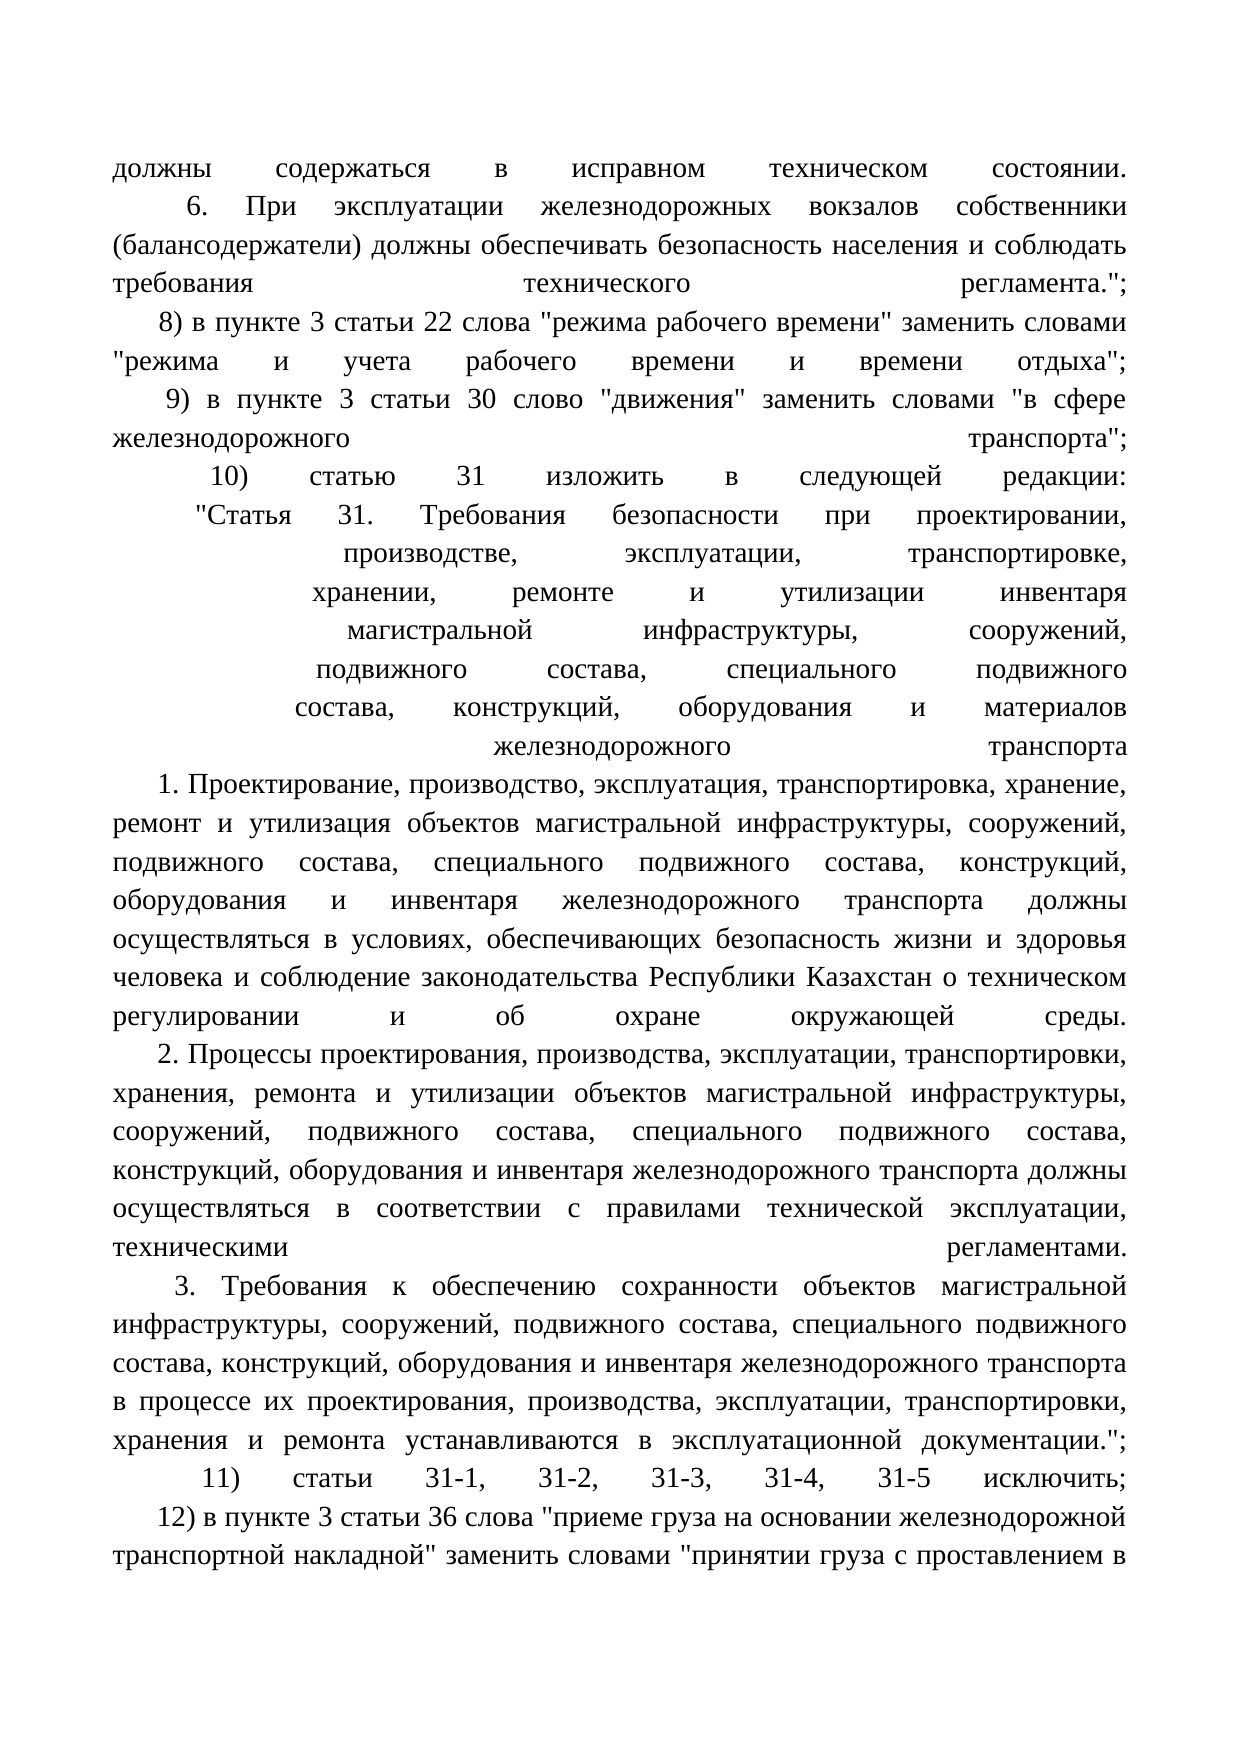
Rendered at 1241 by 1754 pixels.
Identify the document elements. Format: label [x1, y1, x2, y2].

text [112, 150, 1128, 1571]
